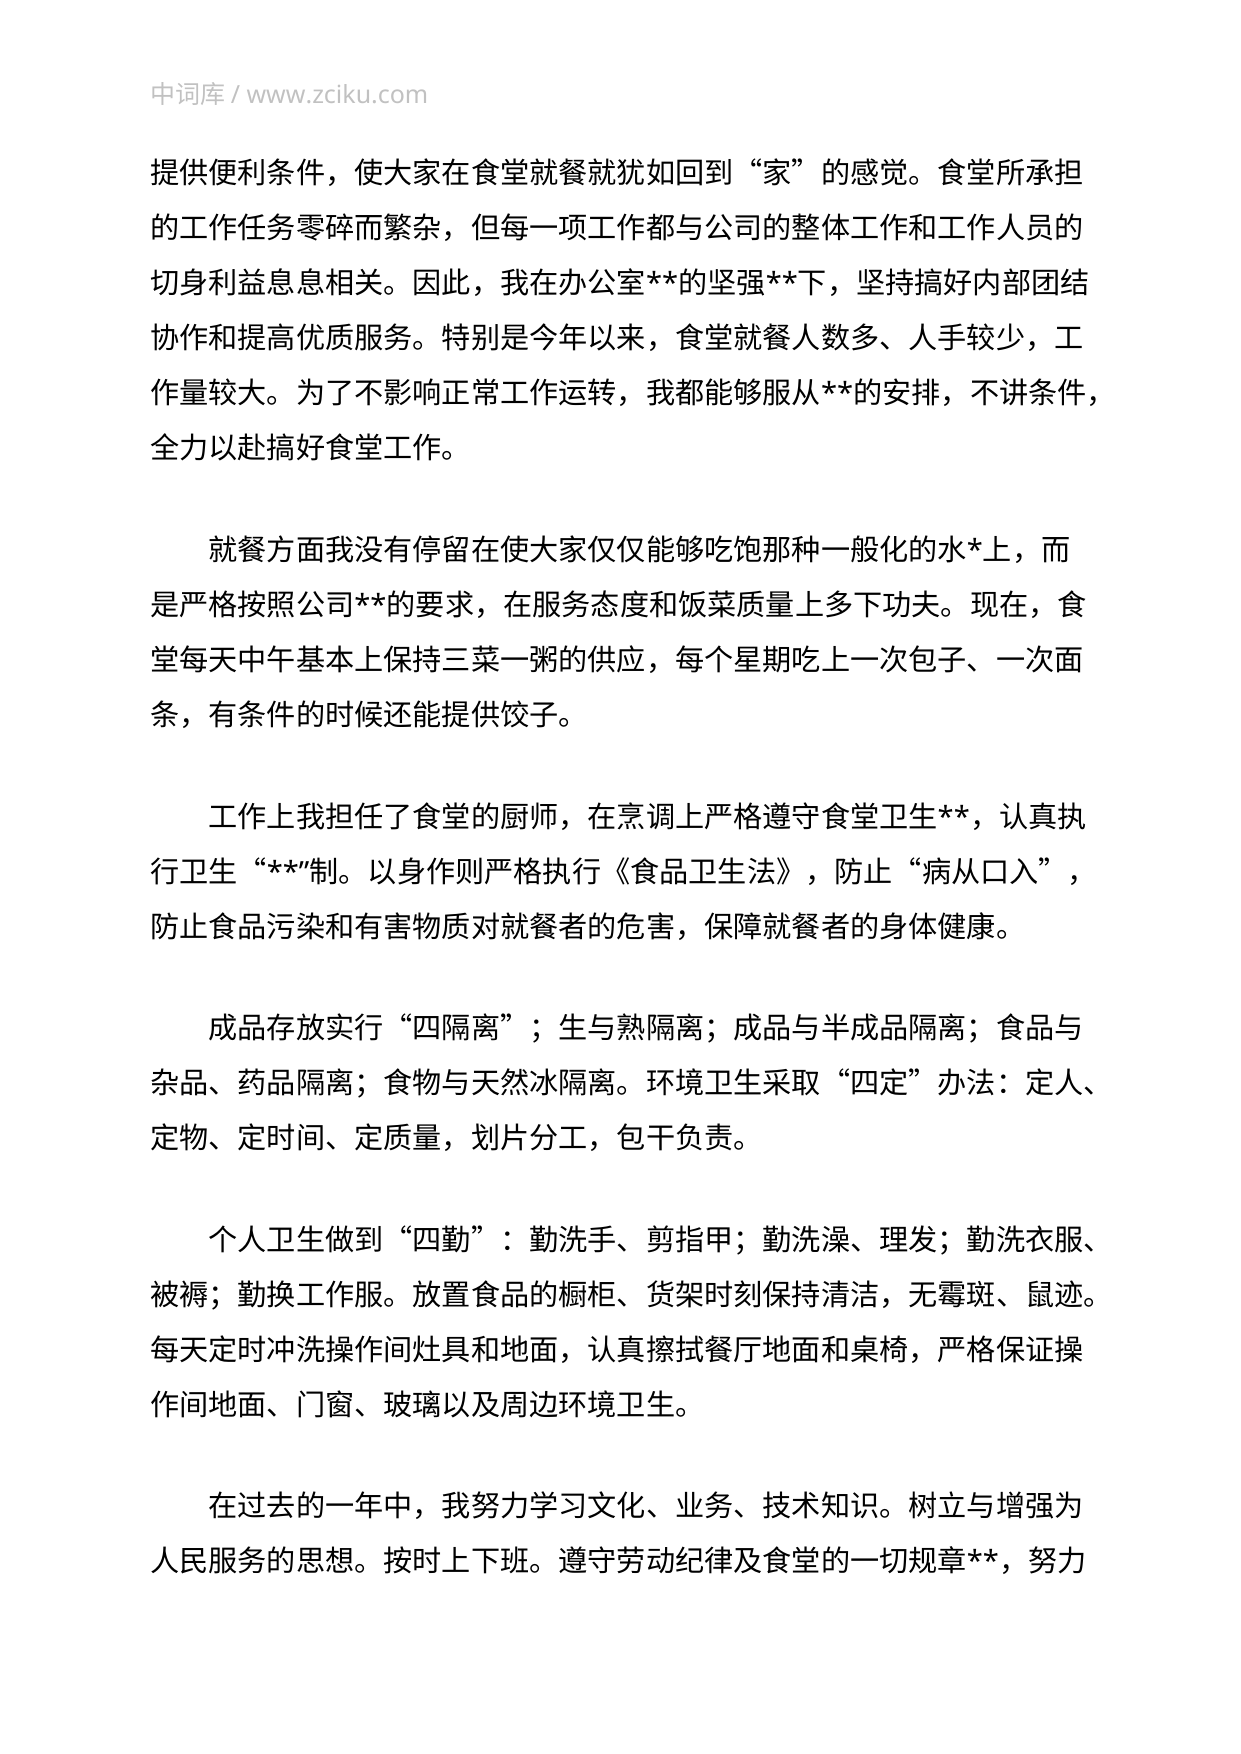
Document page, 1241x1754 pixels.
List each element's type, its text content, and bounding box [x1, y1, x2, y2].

text 就餐方面我没有停留在使大家仅仅能够吃饱那种一般化的水*上，而是严格按照公司**的要求，在服务态度和饭菜质量上多下功夫。现在，食堂每天中午基本上保持三菜一粥的供应，每个星期吃上一次包子、一次面条，有条件的时候还能提供饺子。 [150, 526, 1090, 734]
text 个人卫生做到“四勤”：勤洗手、剪指甲；勤洗澡、理发；勤洗衣服、被褥；勤换工作服。放置食品的橱柜、货架时刻保持清洁，无霉斑、鼠迹。每天定时冲洗操作间灶具和地面，认真擦拭餐厅地面和桌椅，严格保证操作间地面、门窗、玻璃以及周边环境卫生。 [150, 1216, 1090, 1423]
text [150, 1483, 1090, 1580]
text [150, 150, 1090, 467]
text 工作上我担任了食堂的厨师，在烹调上严格遵守食堂卫生**，认真执行卫生“**”制。以身作则严格执行《食品卫生法》，防止“病从口入”，防止食品污染和有害物质对就餐者的危害，保障就餐者的身体健康。 [150, 793, 1090, 945]
text 成品存放实行“四隔离”；生与熟隔离；成品与半成品隔离；食品与杂品、药品隔离；食物与天然冰隔离。环境卫生采取“四定”办法：定人、定物、定时间、定质量，划片分工，包干负责。 [150, 1005, 1090, 1157]
